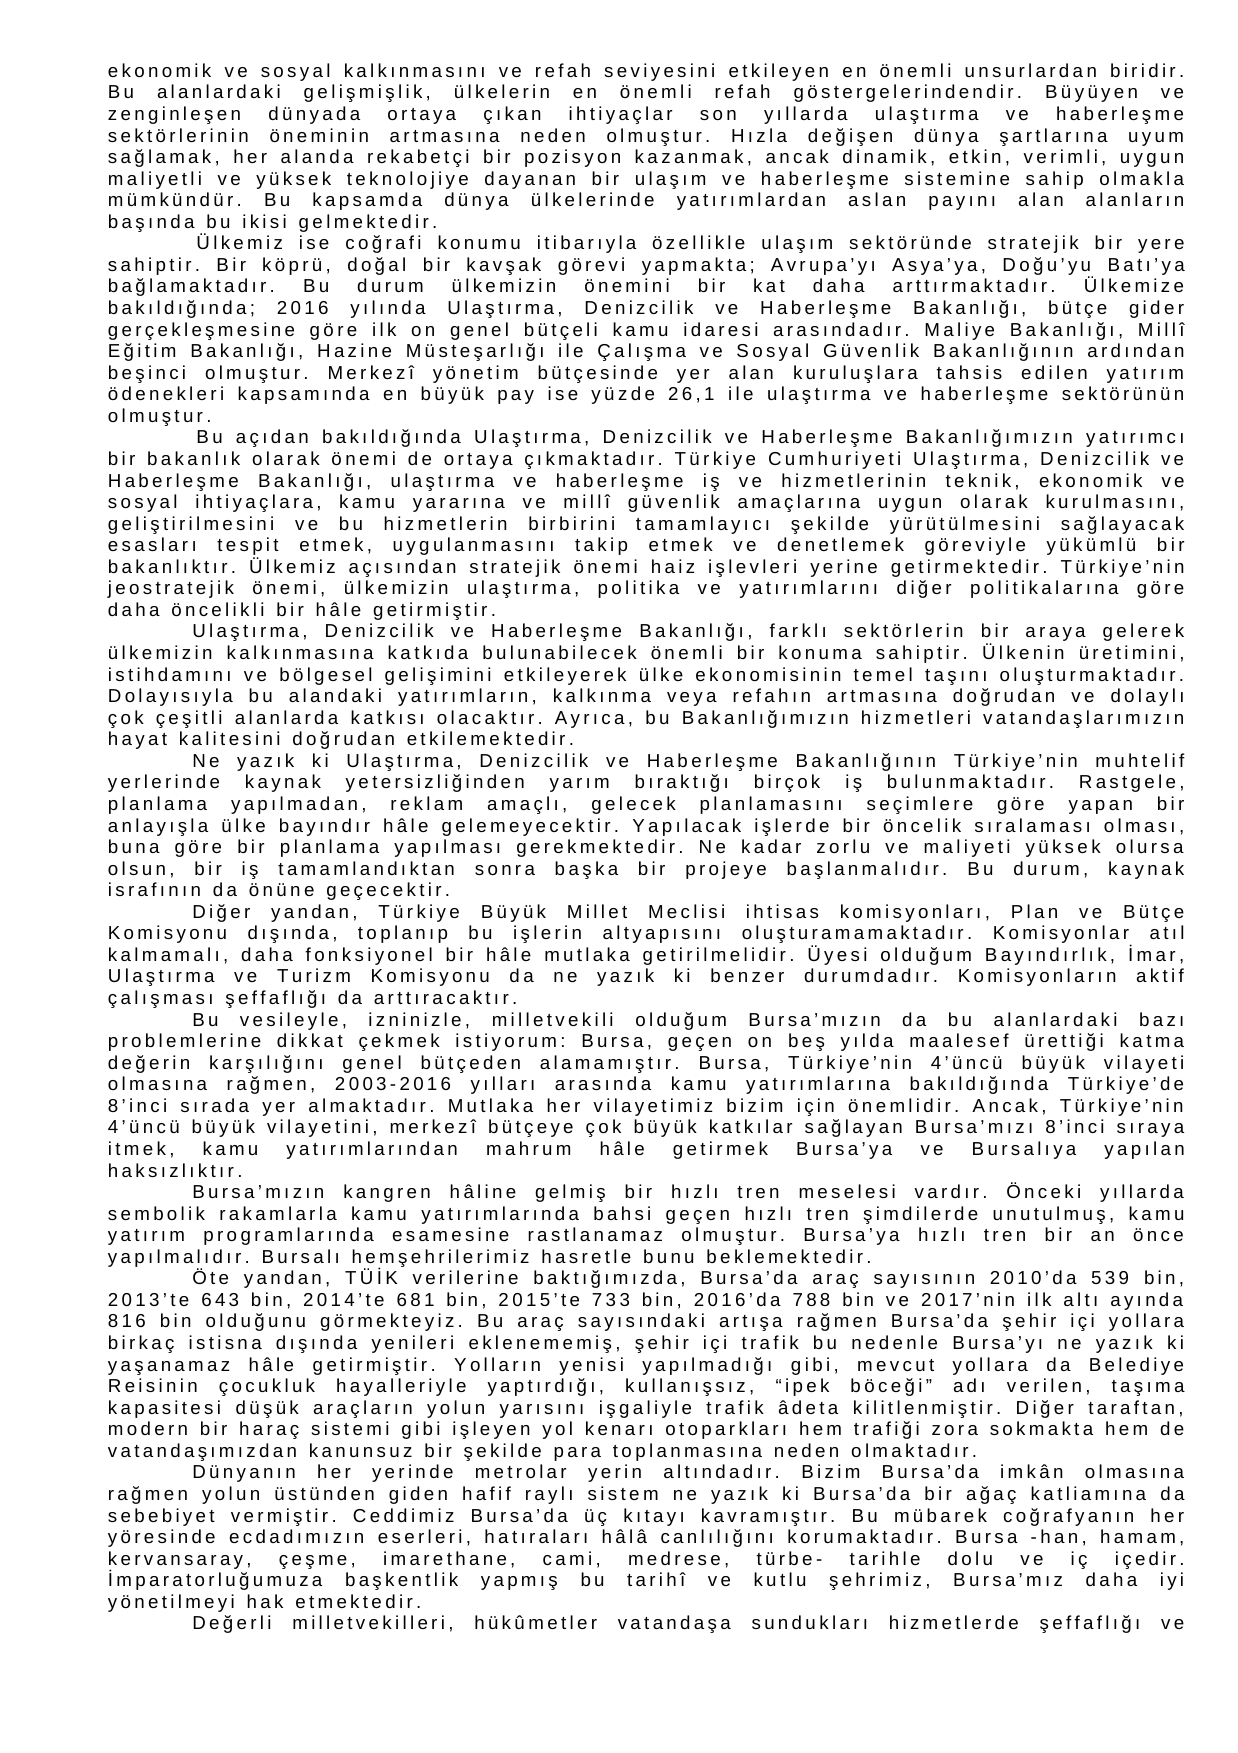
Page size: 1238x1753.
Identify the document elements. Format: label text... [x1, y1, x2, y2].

text Dünyanın her yerinde metrolar yerin altındadır. Bizim Bursa’da imkân olmasına rağmen yolun üstünden giden hafif raylı sistem ne yazık ki Bursa’da bir ağaç katliamına da sebebiyet vermiştir. Ceddimiz Bursa’da üç kıtayı kavramıştır. Bu mübarek coğrafyanın her yöresinde ecdadımızın eserleri, hatıraları hâlâ canlılığını korumaktadır. Bursa -han, hamam, kervansaray, çeşme, imarethane, cami, medrese, türbe- tarihle dolu ve iç içedir. İmparatorluğumuza başkentlik yapmış bu tarihî ve kutlu şehrimiz, Bursa’mız daha iyi yönetilmeyi hak etmektedir. [108, 1461, 1186, 1612]
text Diğer yandan, Türkiye Büyük Millet Meclisi ihtisas komisyonları, Plan ve Bütçe Komisyonu dışında, toplanıp bu işlerin altyapısını oluşturamamaktadır. Komisyonlar atıl kalmamalı, daha fonksiyonel bir hâle mutlaka getirilmelidir. Üyesi olduğum Bayındırlık, İmar, Ulaştırma ve Turizm Komisyonu da ne yazık ki benzer durumdadır. Komisyonların aktif çalışması şeffaflığı da arttıracaktır. [108, 901, 1186, 1008]
text Öte yandan, TÜİK verilerine baktığımızda, Bursa’da araç sayısının 2010’da 539 bin, 2013’te 643 bin, 2014’te 681 bin, 2015’te 733 bin, 2016’da 788 bin ve 2017’nin ilk altı ayında 816 bin olduğunu görmekteyiz. Bu araç sayısındaki artışa rağmen Bursa’da şehir içi yollara birkaç istisna dışında yenileri eklenememiş, şehir içi trafik bu nedenle Bursa’yı ne yazık ki yaşanamaz hâle getirmiştir. Yolların yenisi yapılmadığı gibi, mevcut yollara da Belediye Reisinin çocukluk hayalleriyle yaptırdığı, kullanışsız, “ipek böceği” adı verilen, taşıma kapasitesi düşük araçların yolun yarısını işgaliyle trafik âdeta kilitlenmiştir. Diğer taraftan, modern bir haraç sistemi gibi işleyen yol kenarı otoparkları hem trafiği zora sokmakta hem de vatandaşımızdan kanunsuz bir şekilde para toplanmasına neden olmaktadır. [108, 1267, 1186, 1461]
text Bu açıdan bakıldığında Ulaştırma, Denizcilik ve Haberleşme Bakanlığımızın yatırımcı bir bakanlık olarak önemi de ortaya çıkmaktadır. Türkiye Cumhuriyeti Ulaştırma, Denizcilik ve Haberleşme Bakanlığı, ulaştırma ve haberleşme iş ve hizmetlerinin teknik, ekonomik ve sosyal ihtiyaçlara, kamu yararına ve millî güvenlik amaçlarına uygun olarak kurulmasını, geliştirilmesini ve bu hizmetlerin birbirini tamamlayıcı şekilde yürütülmesini sağlayacak esasları tespit etmek, uygulanmasını takip etmek ve denetlemek göreviyle yükümlü bir bakanlıktır. Ülkemiz açısından stratejik önemi haiz işlevleri yerine getirmektedir. Türkiye’nin jeostratejik önemi, ülkemizin ulaştırma, politika ve yatırımlarını diğer politikalarına göre daha öncelikli bir hâle getirmiştir. [108, 426, 1186, 620]
text Ulaştırma, Denizcilik ve Haberleşme Bakanlığı, farklı sektörlerin bir araya gelerek ülkemizin kalkınmasına katkıda bulunabilecek önemli bir konuma sahiptir. Ülkenin üretimini, istihdamını ve bölgesel gelişimini etkileyerek ülke ekonomisinin temel taşını oluşturmaktadır. Dolayısıyla bu alandaki yatırımların, kalkınma veya refahın artmasına doğrudan ve dolaylı çok çeşitli alanlarda katkısı olacaktır. Ayrıca, bu Bakanlığımızın hizmetleri vatandaşlarımızın hayat kalitesini doğrudan etkilemektedir. [108, 620, 1186, 750]
text Ülkemiz ise coğrafi konumu itibarıyla özellikle ulaşım sektöründe stratejik bir yere sahiptir. Bir köprü, doğal bir kavşak görevi yapmakta; Avrupa’yı Asya’ya, Doğu’yu Batı’ya bağlamaktadır. Bu durum ülkemizin önemini bir kat daha arttırmaktadır. Ülkemize bakıldığında; 2016 yılında Ulaştırma, Denizcilik ve Haberleşme Bakanlığı, bütçe gider gerçekleşmesine göre ilk on genel bütçeli kamu idaresi arasındadır. Maliye Bakanlığı, Millî Eğitim Bakanlığı, Hazine Müsteşarlığı ile Çalışma ve Sosyal Güvenlik Bakanlığının ardından beşinci olmuştur. Merkezî yönetim bütçesinde yer alan kuruluşlara tahsis edilen yatırım ödenekleri kapsamında en büyük pay ise yüzde 26,1 ile ulaştırma ve haberleşme sektörünün olmuştur. [108, 232, 1186, 426]
text Bu vesileyle, izninizle, milletvekili olduğum Bursa’mızın da bu alanlardaki bazı problemlerine dikkat çekmek istiyorum: Bursa, geçen on beş yılda maalesef ürettiği katma değerin karşılığını genel bütçeden alamamıştır. Bursa, Türkiye’nin 4’üncü büyük vilayeti olmasına rağmen, 2003-2016 yılları arasında kamu yatırımlarına bakıldığında Türkiye’de 8’inci sırada yer almaktadır. Mutlaka her vilayetimiz bizim için önemlidir. Ancak, Türkiye’nin 4’üncü büyük vilayetini, merkezî bütçeye çok büyük katkılar sağlayan Bursa’mızı 8’inci sıraya itmek, kamu yatırımlarından mahrum hâle getirmek Bursa’ya ve Bursalıya yapılan haksızlıktır. [108, 1008, 1186, 1181]
text Ne yazık ki Ulaştırma, Denizcilik ve Haberleşme Bakanlığının Türkiye’nin muhtelif yerlerinde kaynak yetersizliğinden yarım bıraktığı birçok iş bulunmaktadır. Rastgele, planlama yapılmadan, reklam amaçlı, gelecek planlamasını seçimlere göre yapan bir anlayışla ülke bayındır hâle gelemeyecektir. Yapılacak işlerde bir öncelik sıralaması olması, buna göre bir planlama yapılması gerekmektedir. Ne kadar zorlu ve maliyeti yüksek olursa olsun, bir iş tamamlandıktan sonra başka bir projeye başlanmalıdır. Bu durum, kaynak israfının da önüne geçecektir. [108, 750, 1186, 901]
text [108, 60, 1186, 232]
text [108, 1612, 1186, 1634]
text Bursa’mızın kangren hâline gelmiş bir hızlı tren meselesi vardır. Önceki yıllarda sembolik rakamlarla kamu yatırımlarında bahsi geçen hızlı tren şimdilerde unutulmuş, kamu yatırım programlarında esamesine rastlanamaz olmuştur. Bursa’ya hızlı tren bir an önce yapılmalıdır. Bursalı hemşehrilerimiz hasretle bunu beklemektedir. [108, 1181, 1186, 1267]
